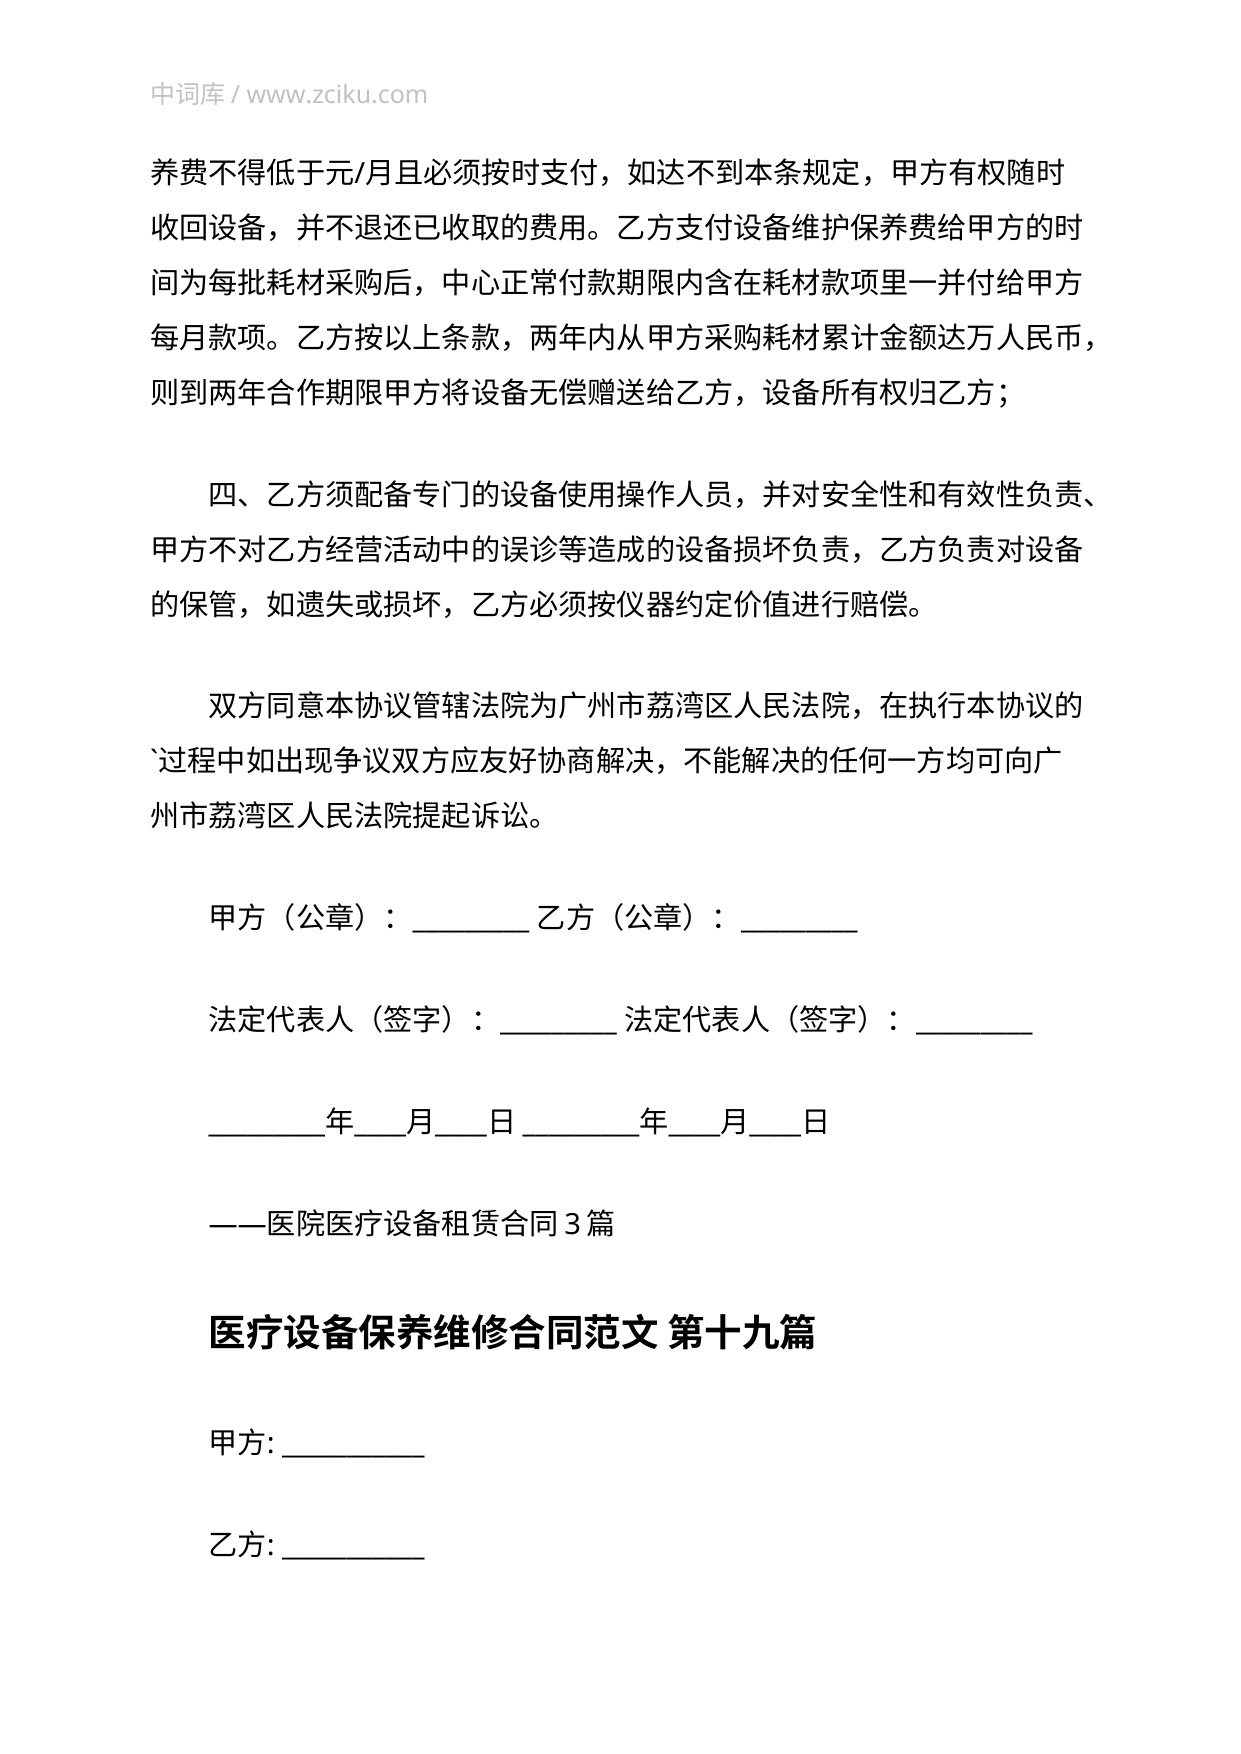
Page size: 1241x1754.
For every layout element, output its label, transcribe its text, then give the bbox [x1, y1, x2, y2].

text 法定代表人（签字）：_________ 法定代表人（签字）：_________ [150, 997, 1090, 1039]
text 医疗设备保养维修合同范文 第十九篇 [150, 1303, 1090, 1357]
text 四、乙方须配备专门的设备使用操作人员，并对安全性和有效性负责、甲方不对乙方经营活动中的误诊等造成的设备损坏负责，乙方负责对设备的保管，如遗失或损坏，乙方必须按仪器约定价值进行赔偿。 [150, 471, 1090, 623]
text 乙方: ___________ [150, 1522, 1090, 1564]
text 甲方（公章）：_________ 乙方（公章）：_________ [150, 895, 1090, 937]
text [150, 150, 1090, 412]
text _________年____月____日 _________年____月____日 [150, 1099, 1090, 1141]
text 甲方: ___________ [150, 1420, 1090, 1462]
text 双方同意本协议管辖法院为广州市荔湾区人民法院，在执行本协议的`过程中如出现争议双方应友好协商解决，不能解决的任何一方均可向广州市荔湾区人民法院提起诉讼。 [150, 683, 1090, 835]
text ——医院医疗设备租赁合同3篇 [150, 1201, 1090, 1243]
